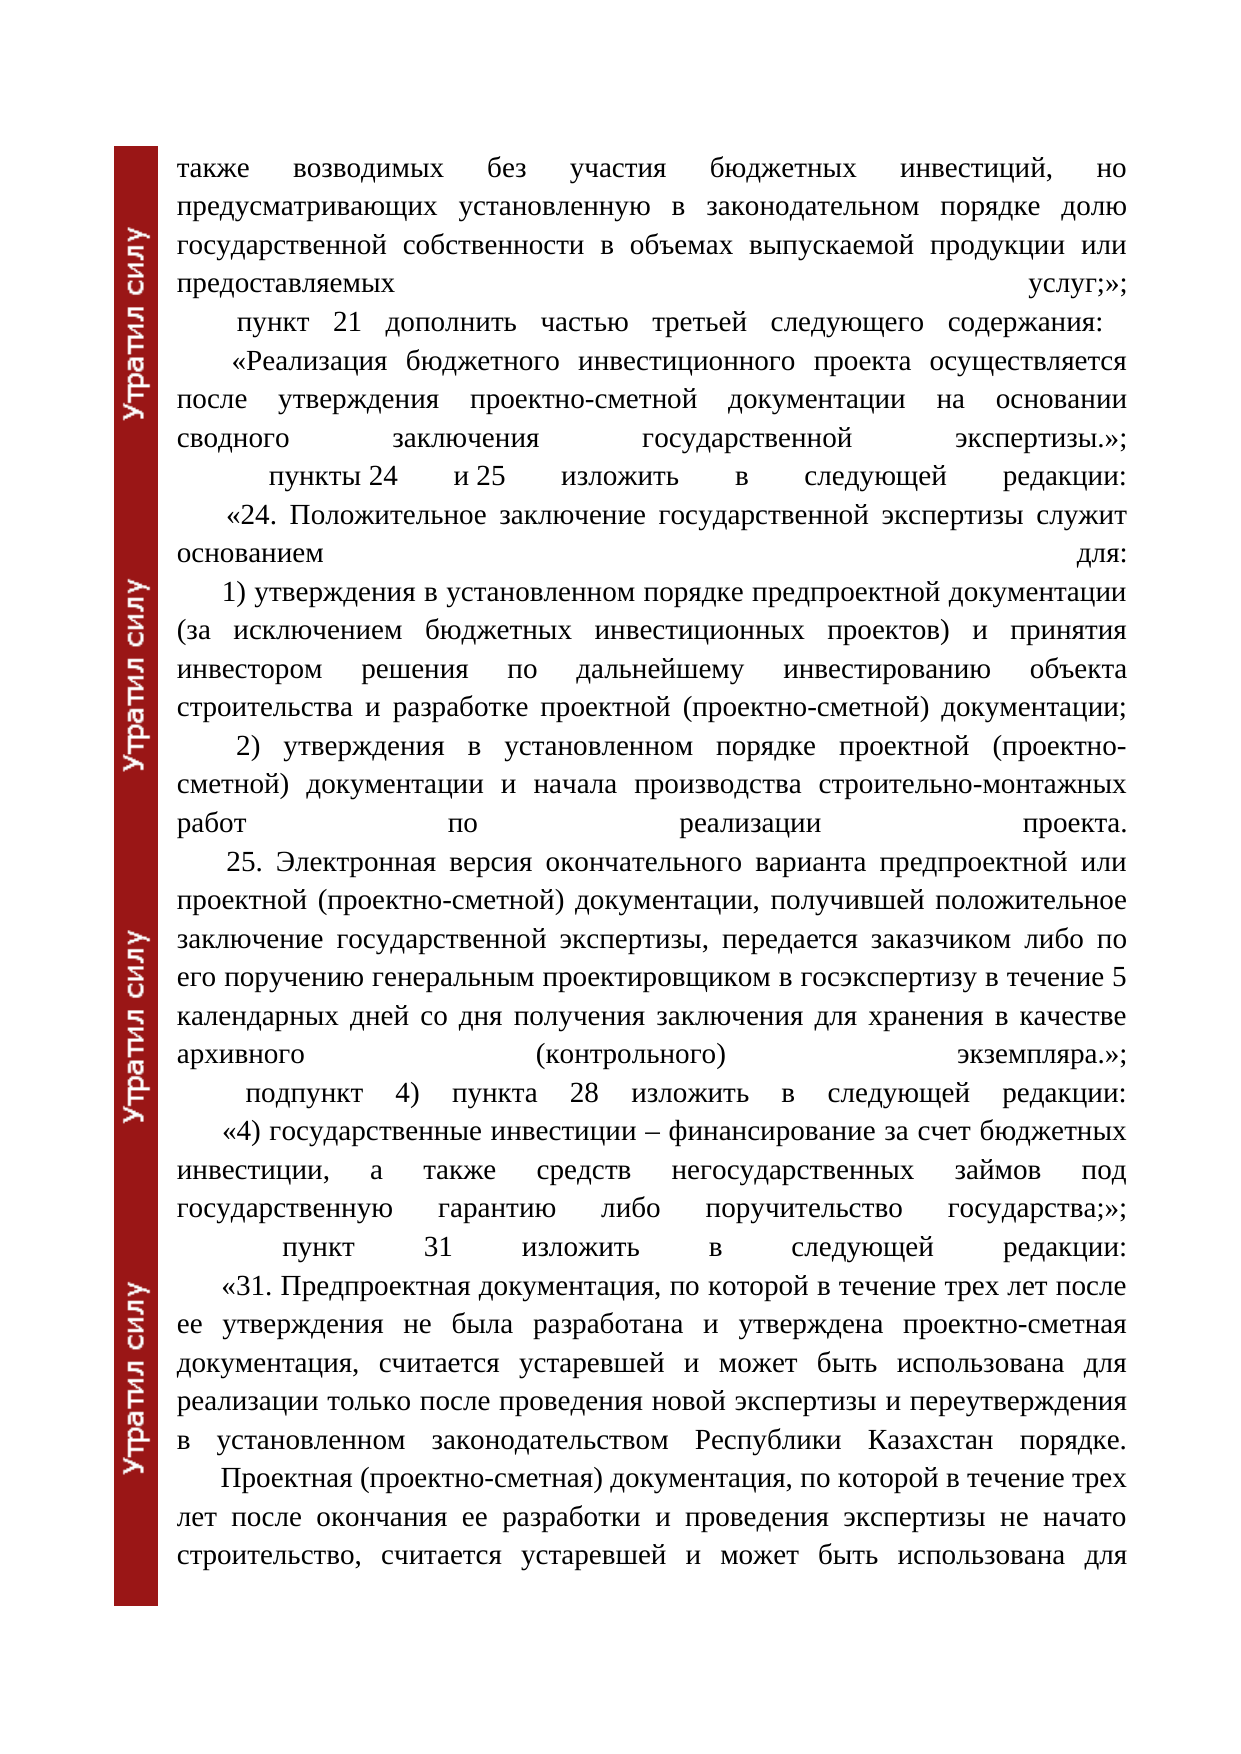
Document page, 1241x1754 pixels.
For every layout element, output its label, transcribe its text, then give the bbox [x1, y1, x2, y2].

picture [114, 146, 158, 150]
picture [114, 1571, 158, 1606]
